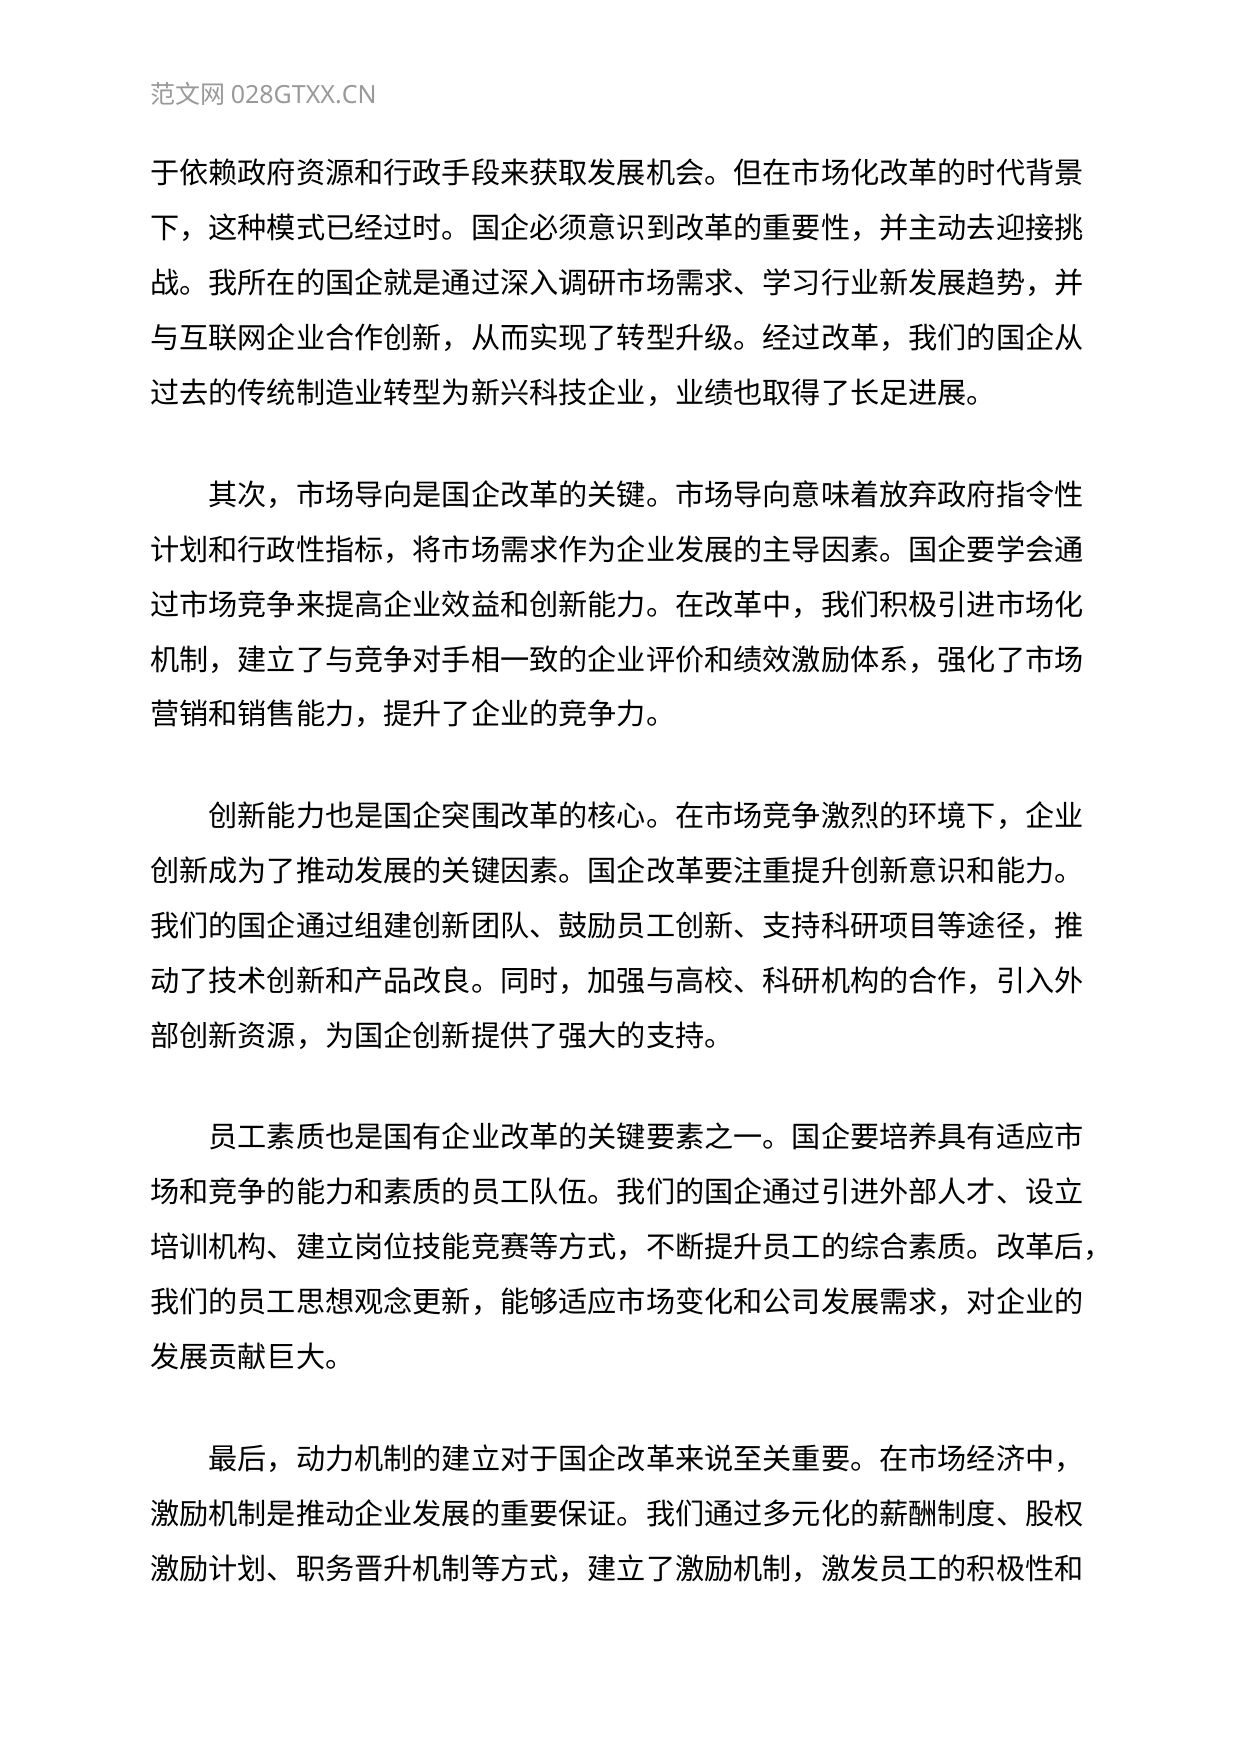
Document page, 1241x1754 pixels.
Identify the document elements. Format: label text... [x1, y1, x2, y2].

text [150, 150, 1090, 412]
text 创新能力也是国企突围改革的核心。在市场竞争激烈的环境下，企业创新成为了推动发展的关键因素。国企改革要注重提升创新意识和能力。我们的国企通过组建创新团队、鼓励员工创新、支持科研项目等途径，推动了技术创新和产品改良。同时，加强与高校、科研机构的合作，引入外部创新资源，为国企创新提供了强大的支持。 [150, 793, 1090, 1054]
text 其次，市场导向是国企改革的关键。市场导向意味着放弃政府指令性计划和行政性指标，将市场需求作为企业发展的主导因素。国企要学会通过市场竞争来提高企业效益和创新能力。在改革中，我们积极引进市场化机制，建立了与竞争对手相一致的企业评价和绩效激励体系，强化了市场营销和销售能力，提升了企业的竞争力。 [150, 471, 1090, 733]
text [150, 1435, 1090, 1587]
text 员工素质也是国有企业改革的关键要素之一。国企要培养具有适应市场和竞争的能力和素质的员工队伍。我们的国企通过引进外部人才、设立培训机构、建立岗位技能竞赛等方式，不断提升员工的综合素质。改革后，我们的员工思想观念更新，能够适应市场变化和公司发展需求，对企业的发展贡献巨大。 [150, 1114, 1090, 1376]
